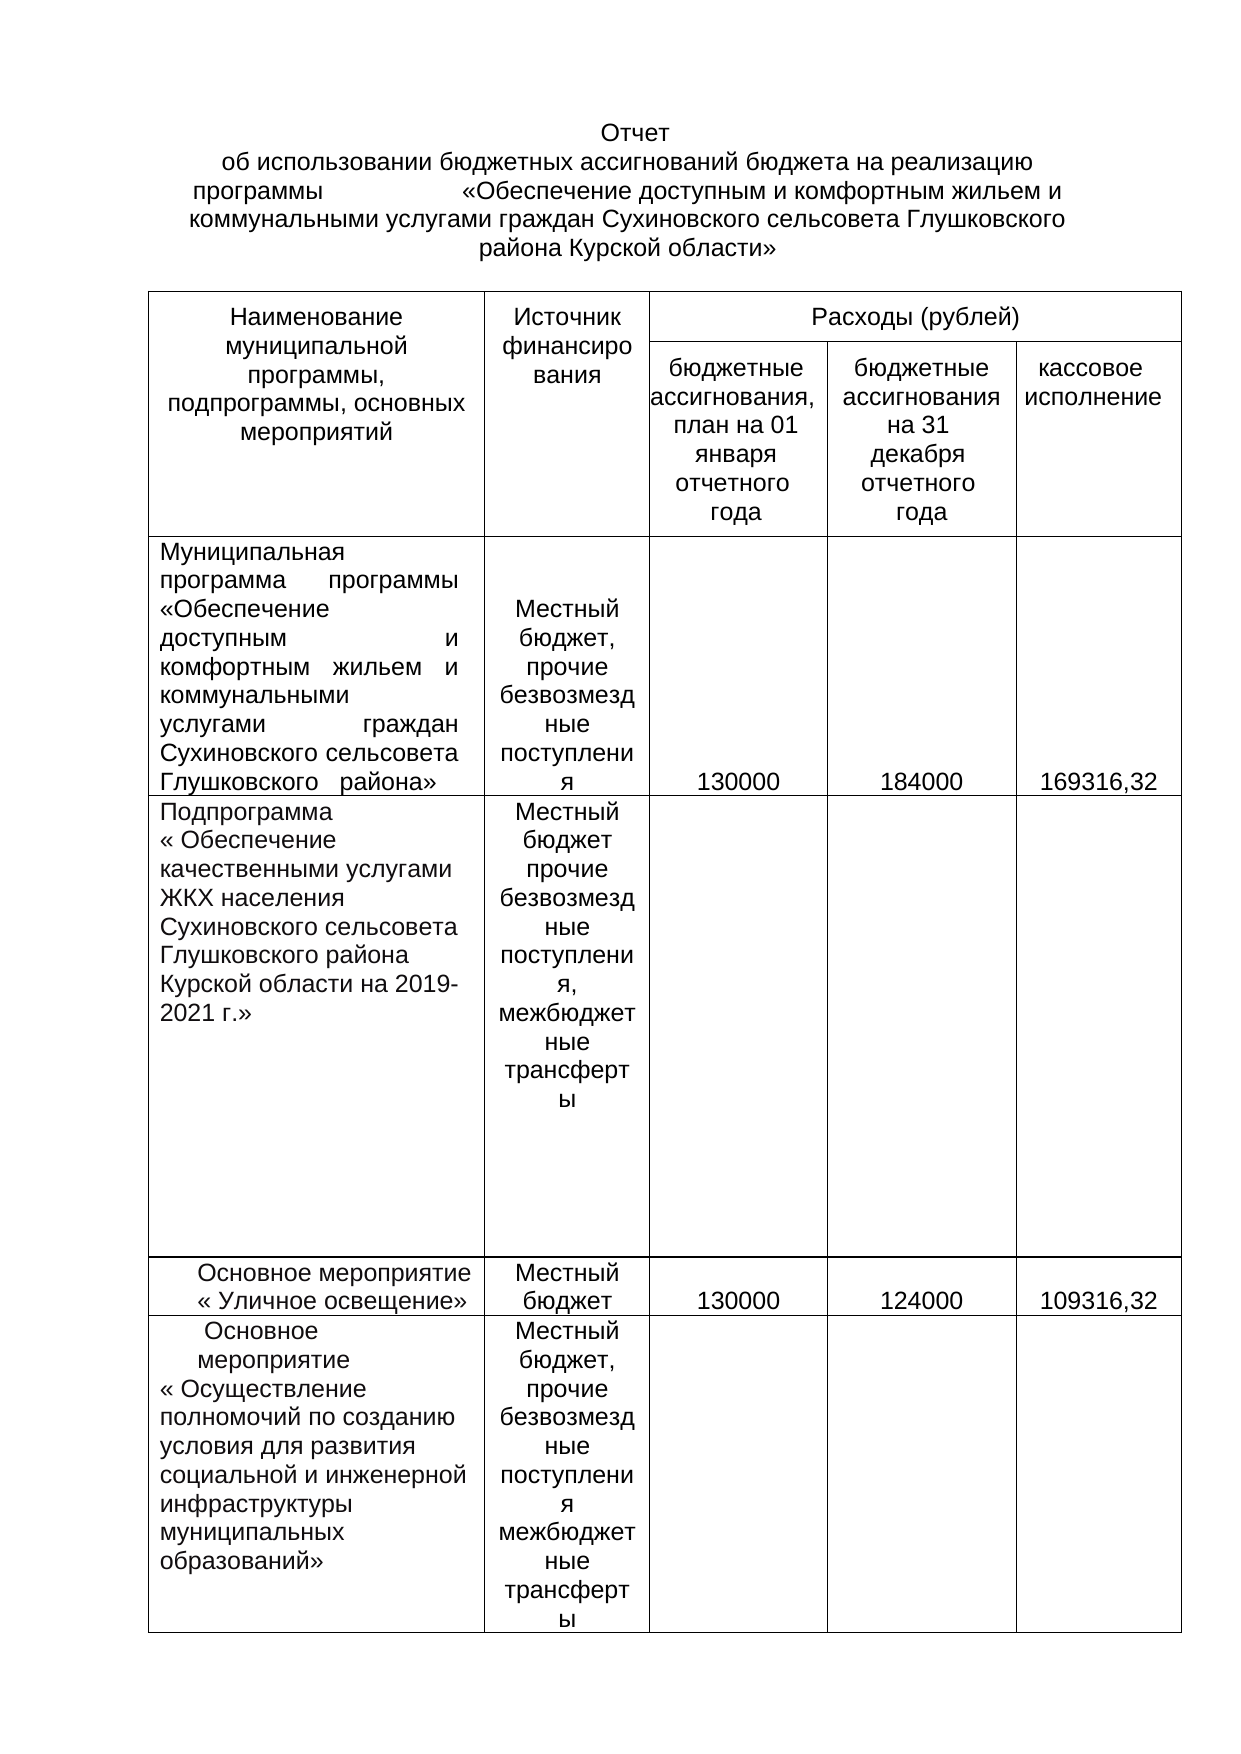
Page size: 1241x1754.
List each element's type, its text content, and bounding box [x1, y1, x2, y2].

table_cell [828, 1316, 1016, 1632]
text Отчет [159, 118, 1110, 147]
table_cell [1017, 1316, 1181, 1632]
table_cell Муниципальная программа программы «Обеспечение доступным и комфортным жильем и коммунальными услугами граждан Сухиновского сельсовета Глушковского района» [149, 537, 484, 795]
table_cell бюджетные ассигнования на 31 декабря отчетного года [828, 342, 1016, 536]
table_cell [650, 796, 827, 1256]
table_cell бюджетные ассигнования, план на 01 января отчетного года [650, 342, 827, 536]
table_cell 124000 [828, 1258, 1016, 1315]
table_cell Местный бюджет, прочие безвозмездные поступления [485, 537, 649, 795]
table_cell 130000 [650, 537, 827, 795]
table_cell Местный бюджет [485, 1258, 649, 1315]
table_cell Подпрограмма « Обеспечение качественными услугами ЖКХ населения Сухиновского сельсовета Глушковского района Курской области на 2019-2021 г.» [149, 796, 484, 1256]
text об использовании бюджетных ассигнований бюджета на реализацию программы «Обеспечение доступным и комфортным жильем и коммунальными услугами граждан Сухиновского сельсовета Глушковского района Курской области» [159, 147, 1096, 262]
table_header Источник финансирования [485, 292, 649, 536]
table_cell 109316,32 [1017, 1258, 1181, 1315]
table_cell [485, 1316, 649, 1632]
table_cell [650, 1316, 827, 1632]
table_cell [149, 1316, 484, 1632]
table_cell 184000 [828, 537, 1016, 795]
table_cell [828, 796, 1016, 1256]
table_header Расходы (рублей) [650, 292, 1181, 341]
table_cell кассовое исполнение [1017, 342, 1181, 536]
table_cell 130000 [650, 1258, 827, 1315]
table_cell Основное мероприятие « Уличное освещение» [149, 1258, 484, 1315]
table_cell [1017, 796, 1181, 1256]
table_header Наименование муниципальной программы, подпрограммы, основных мероприятий [149, 292, 484, 536]
table_cell Местный бюджет прочие безвозмездные поступления, межбюджетные трансферты [485, 796, 649, 1256]
table_cell 169316,32 [1017, 537, 1181, 795]
